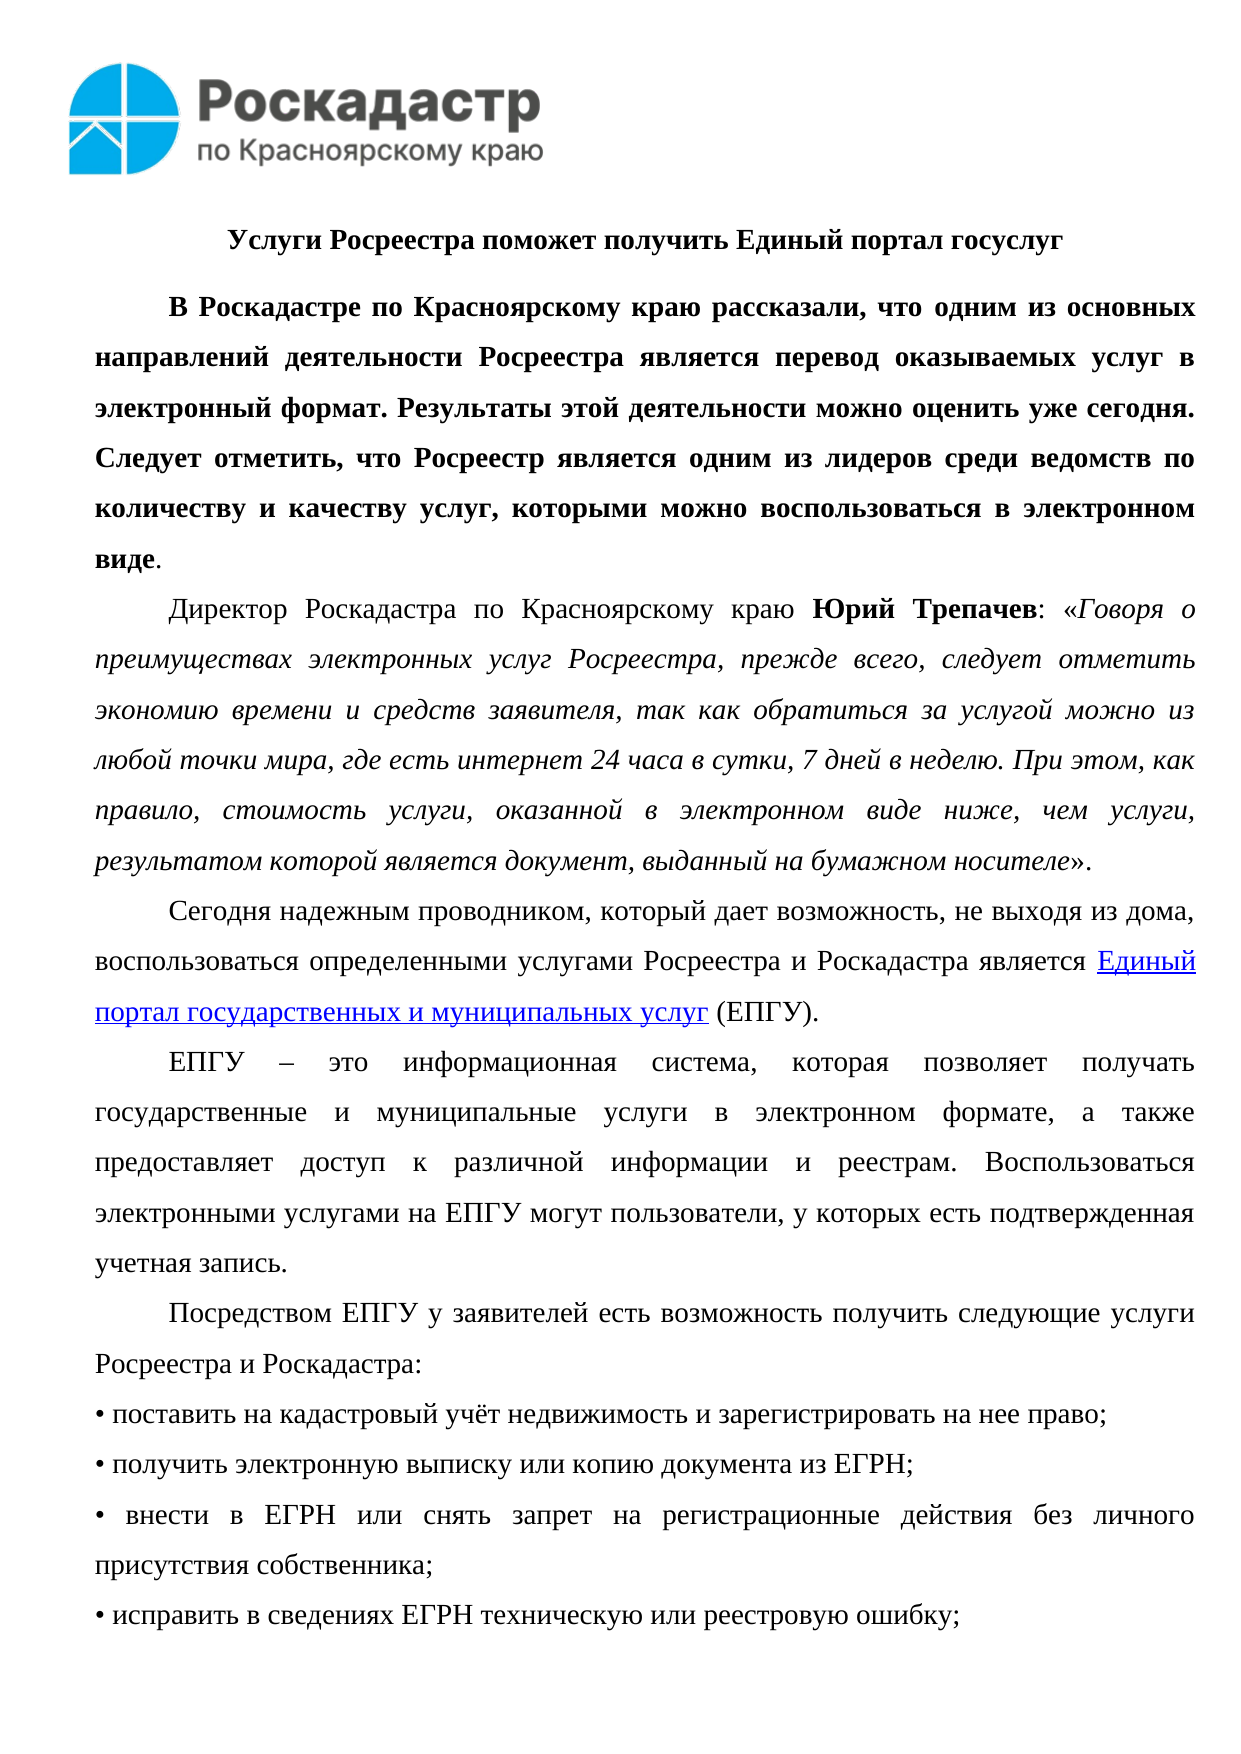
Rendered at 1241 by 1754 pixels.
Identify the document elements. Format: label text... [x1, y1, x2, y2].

text Директор Роскадастра по Красноярскому краю Юрий Трепачев: «Говоря о преимуществах электронных услуг Росреестра, прежде всего, следует отметить экономию времени и средств заявителя, так как обратиться за услугой можно из любой точки мира, где есть интернет 24 часа в сутки, 7 дней в неделю. При этом, как правило, стоимость услуги, оказанной в электронном виде ниже, чем услуги, результатом которой является документ, выданный на бумажном носителе». [94, 591, 1196, 876]
picture [57, 41, 566, 197]
text В Роскадастре по Красноярскому краю рассказали, что одним из основных направлений деятельности Росреестра является перевод оказываемых услуг в электронный формат. Результаты этой деятельности можно оценить уже сегодня. Следует отметить, что Росреестр является одним из лидеров среди ведомств по количеству и качеству услуг, которыми можно воспользоваться в электронном виде. [94, 289, 1196, 574]
text Сегодня надежным проводником, который дает возможность, не выходя из дома, воспользоваться определенными услугами Росреестра и Роскадастра является Единый портал государственных и муниципальных услуг (ЕПГУ). [94, 893, 1196, 1027]
text Услуги Росреестра поможет получить Единый портал госуслуг [94, 222, 1196, 256]
text Посредством ЕПГУ у заявителей есть возможность получить следующие услуги Росреестра и Роскадастра: [94, 1296, 1196, 1379]
text ЕПГУ – это информационная система, которая позволяет получать государственные и муниципальные услуги в электронном формате, а также предоставляет доступ к различной информации и реестрам. Воспользоваться электронными услугами на ЕПГУ могут пользователи, у которых есть подтвержденная учетная запись. [94, 1044, 1196, 1279]
text • внести в ЕГРН или снять запрет на регистрационные действия без личного присутствия собственника; [94, 1497, 1196, 1581]
text • поставить на кадастровый учёт недвижимость и зарегистрировать на нее право; [94, 1396, 1196, 1430]
text • исправить в сведениях ЕГРН техническую или реестровую ошибку; [94, 1597, 1196, 1631]
text • получить электронную выписку или копию документа из ЕГРН; [94, 1446, 1196, 1480]
